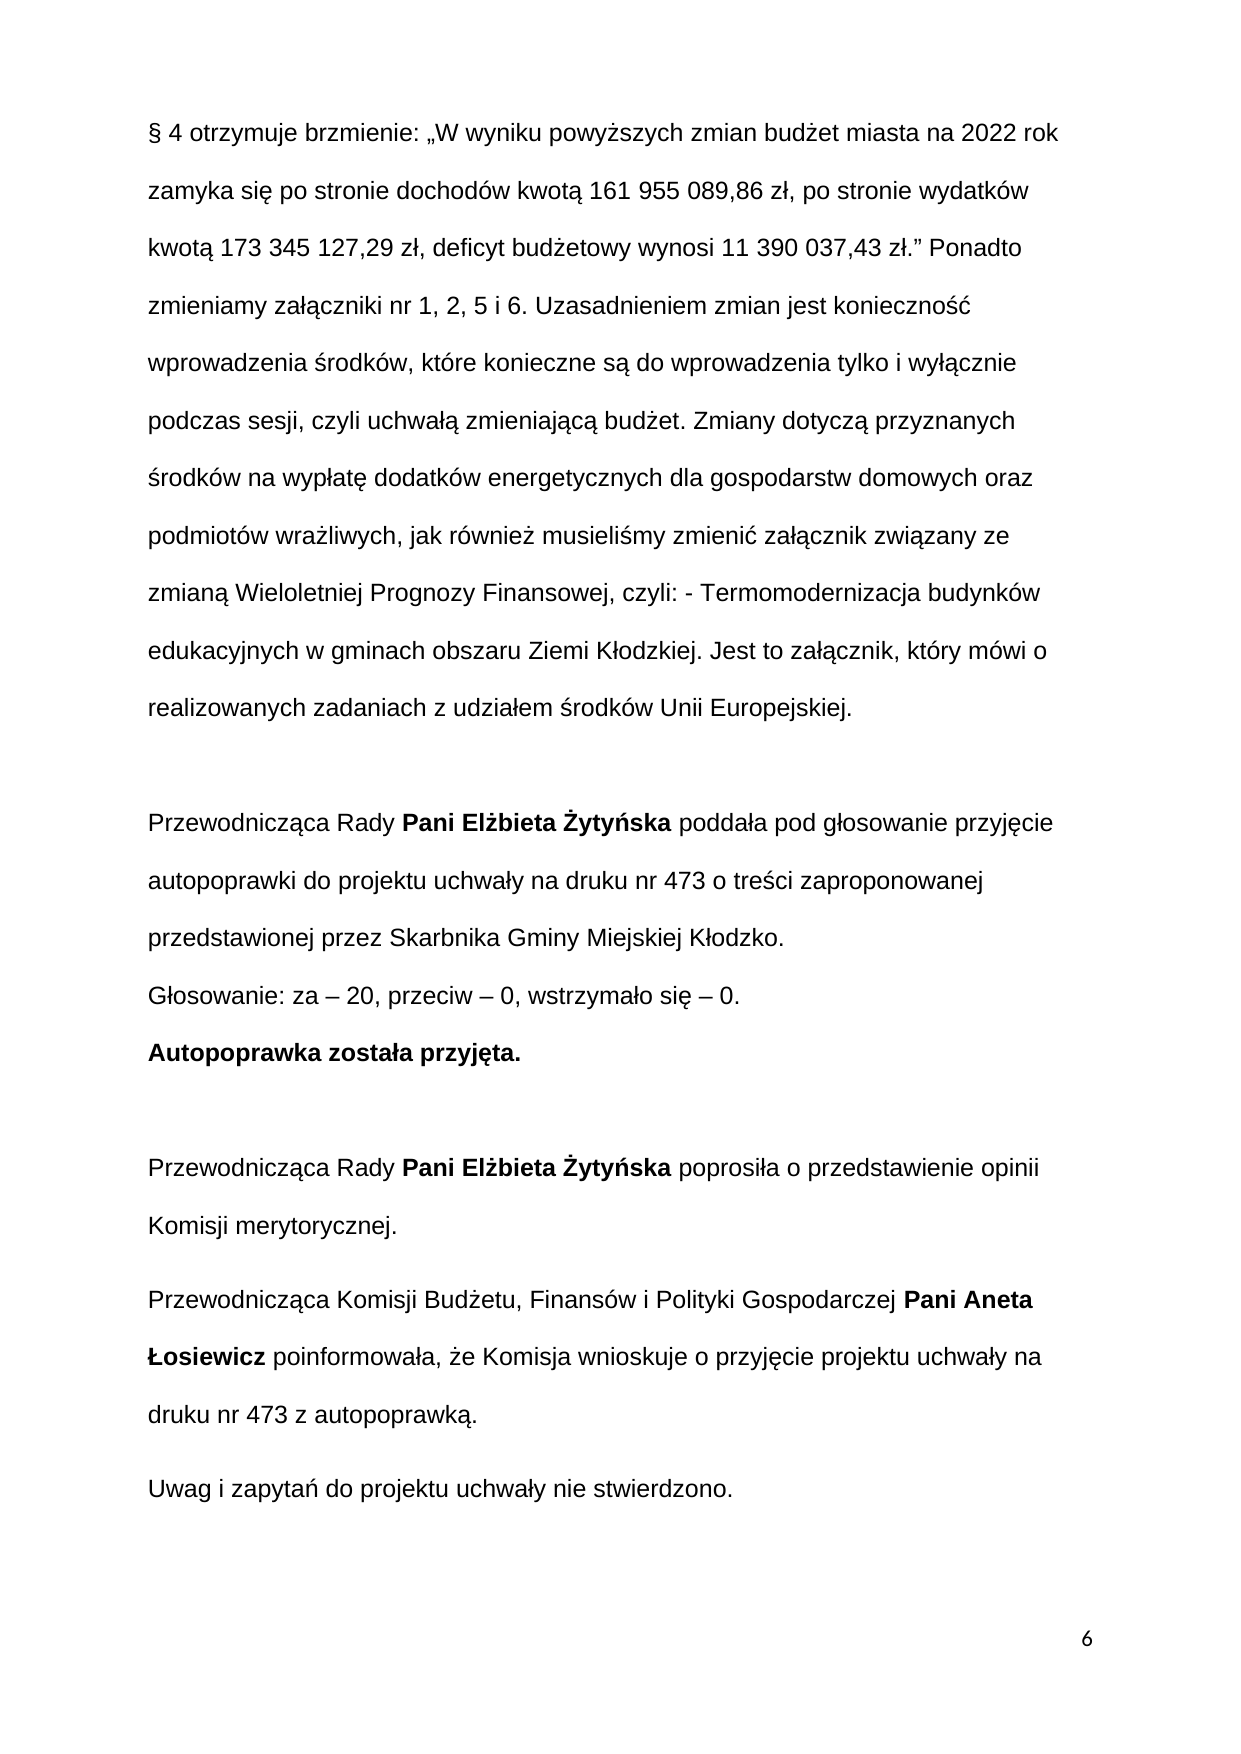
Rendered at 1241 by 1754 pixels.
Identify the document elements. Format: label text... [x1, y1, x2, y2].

text Przewodnicząca Rady Pani Elżbieta Żytyńska poprosiła o przedstawienie opinii Komisji merytorycznej. [148, 1153, 1093, 1239]
text Uwag i zapytań do projektu uchwały nie stwierdzono. [148, 1474, 1093, 1503]
text Autopoprawka została przyjęta. [148, 1038, 1093, 1067]
text Przewodnicząca Komisji Budżetu, Finansów i Polityki Gospodarczej Pani Aneta Łosiewicz poinformowała, że Komisja wnioskuje o przyjęcie projektu uchwały na druku nr 473 z autopoprawką. [148, 1285, 1093, 1428]
text Głosowanie: za – 20, przeciw – 0, wstrzymało się – 0. [148, 981, 1093, 1009]
text § 4 otrzymuje brzmienie: „W wyniku powyższych zmian budżet miasta na 2022 rok zamyka się po stronie dochodów kwotą 161 955 089,86 zł, po stronie wydatków kwotą 173 345 127,29 zł, deficyt budżetowy wynosi 11 390 037,43 zł.” Ponadto zmieniamy załączniki nr 1, 2, 5 i 6. Uzasadnieniem zmian jest konieczność wprowadzenia środków, które konieczne są do wprowadzenia tylko i wyłącznie podczas sesji, czyli uchwałą zmieniającą budżet. Zmiany dotyczą przyznanych środków na wypłatę dodatków energetycznych dla gospodarstw domowych oraz podmiotów wrażliwych, jak również musieliśmy zmienić załącznik związany ze zmianą Wieloletniej Prognozy Finansowej, czyli: - Termomodernizacja budynków edukacyjnych w gminach obszaru Ziemi Kłodzkiej. Jest to załącznik, który mówi o realizowanych zadaniach z udziałem środków Unii Europejskiej. [148, 118, 1093, 722]
text Przewodnicząca Rady Pani Elżbieta Żytyńska poddała pod głosowanie przyjęcie autopoprawki do projektu uchwały na druku nr 473 o treści zaproponowanej przedstawionej przez Skarbnika Gminy Miejskiej Kłodzko. [148, 808, 1093, 952]
